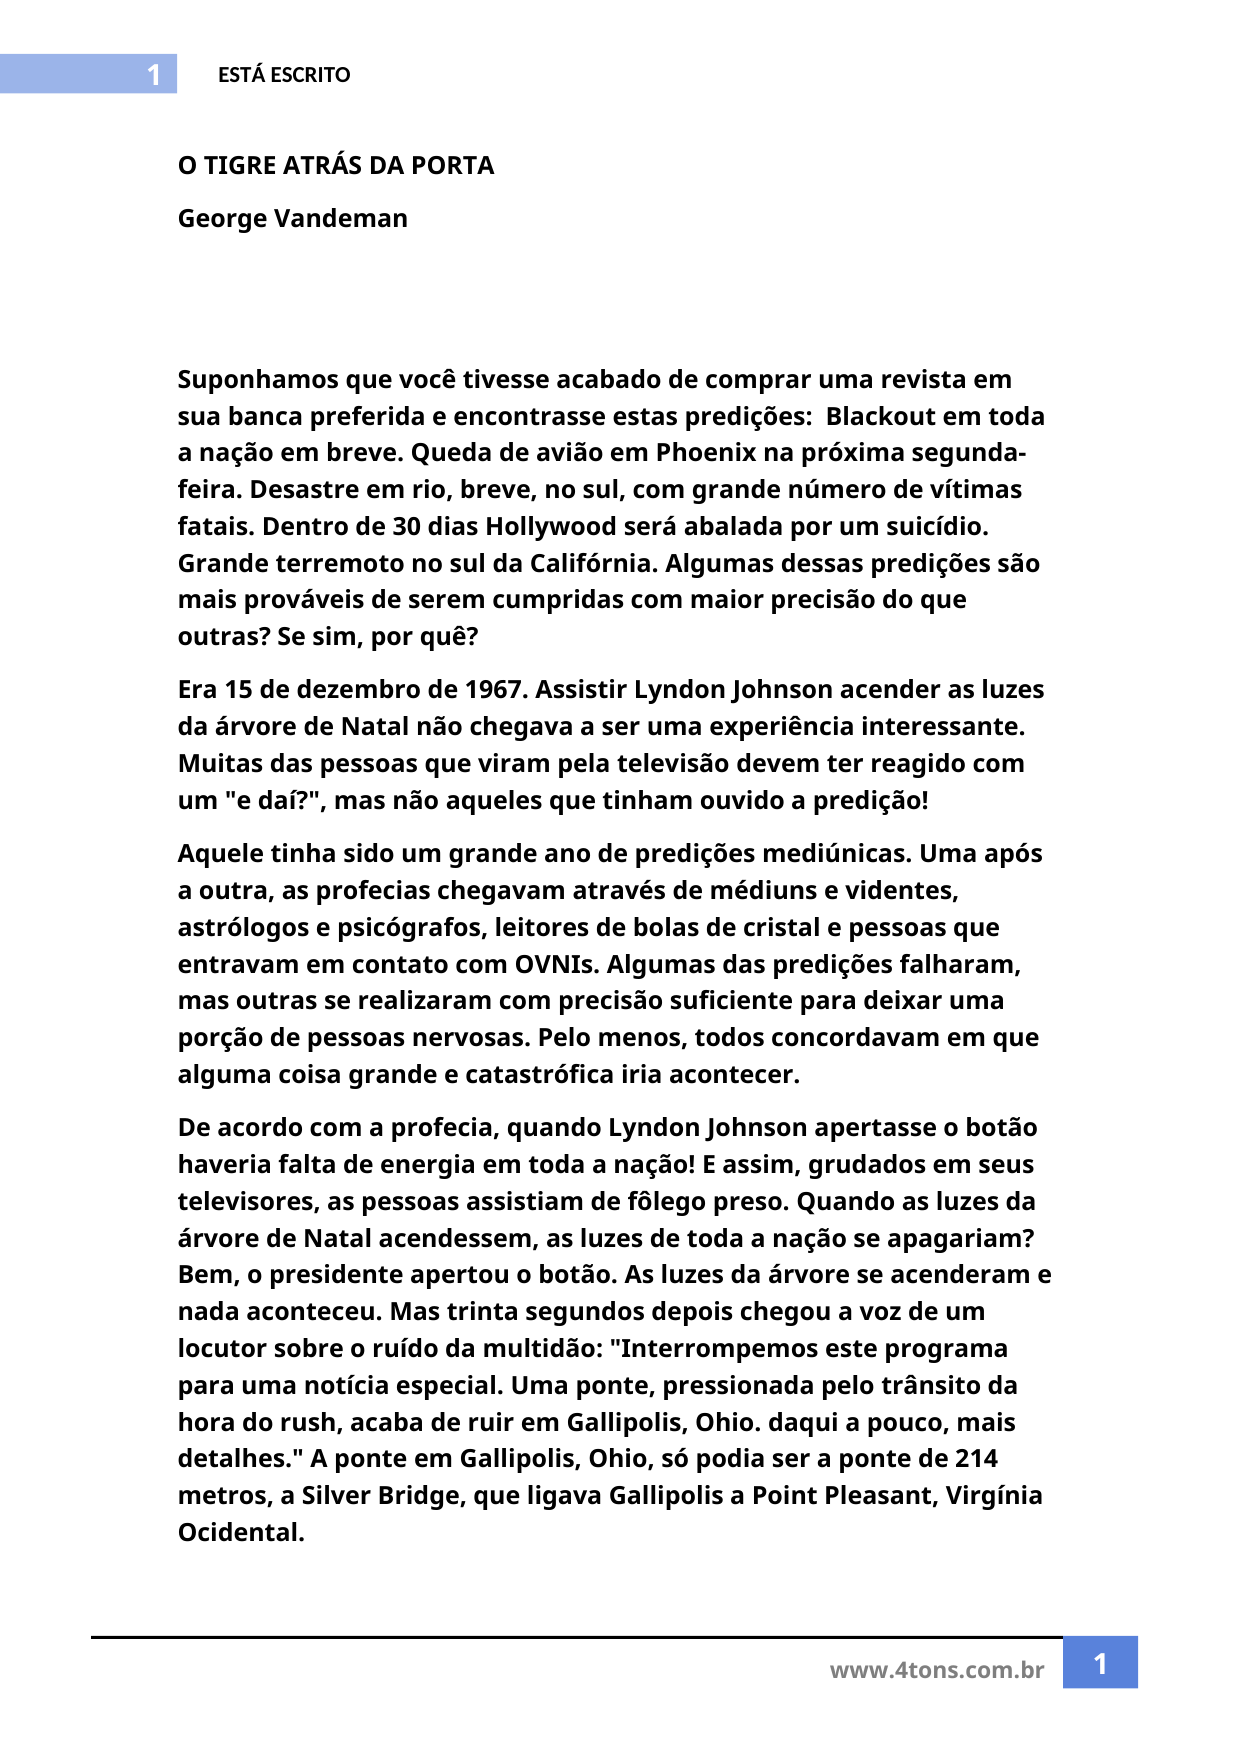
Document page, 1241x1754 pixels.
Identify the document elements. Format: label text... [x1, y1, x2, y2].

text De acordo com a profecia, quando Lyndon Johnson apertasse o botão haveria falta de energia em toda a nação! E assim, grudados em seus televisores, as pessoas assistiam de fôlego preso. Quando as luzes da árvore de Natal acendessem, as luzes de toda a nação se apagariam? Bem, o presidente apertou o botão. As luzes da árvore se acenderam e nada aconteceu. Mas trinta segundos depois chegou a voz de um locutor sobre o ruído da multidão: "Interrompemos este programa para uma notícia especial. Uma ponte, pressionada pelo trânsito da hora do rush, acaba de ruir em Gallipolis, Ohio. daqui a pouco, mais detalhes." A ponte em Gallipolis, Ohio, só podia ser a ponte de 214 metros, a Silver Bridge, que ligava Gallipolis a Point Pleasant, Virgínia Ocidental. [177, 1110, 1063, 1548]
text Suponhamos que você tivesse acabado de comprar uma revista em sua banca preferida e encontrasse estas predições: Blackout em toda a nação em breve. Queda de avião em Phoenix na próxima segunda-feira. Desastre em rio, breve, no sul, com grande número de vítimas fatais. Dentro de 30 dias Hollywood será abalada por um suicídio. Grande terremoto no sul da Califórnia. Algumas dessas predições são mais prováveis de serem cumpridas com maior precisão do que outras? Se sim, por quê? [177, 361, 1063, 653]
text O TIGRE ATRÁS DA PORTA [177, 148, 1063, 182]
text George Vandeman [177, 201, 1063, 235]
text Aquele tinha sido um grande ano de predições mediúnicas. Uma após a outra, as profecias chegavam através de médiuns e videntes, astrólogos e psicógrafos, leitores de bolas de cristal e pessoas que entravam em contato com OVNIs. Algumas das predições falharam, mas outras se realizaram com precisão suficiente para deixar uma porção de pessoas nervosas. Pelo menos, todos concordavam em que alguma coisa grande e catastrófica iria acontecer. [177, 836, 1063, 1091]
text Era 15 de dezembro de 1967. Assistir Lyndon Johnson acender as luzes da árvore de Natal não chegava a ser uma experiência interessante. Muitas das pessoas que viram pela televisão devem ter reagido com um "e daí?", mas não aqueles que tinham ouvido a predição! [177, 672, 1063, 817]
